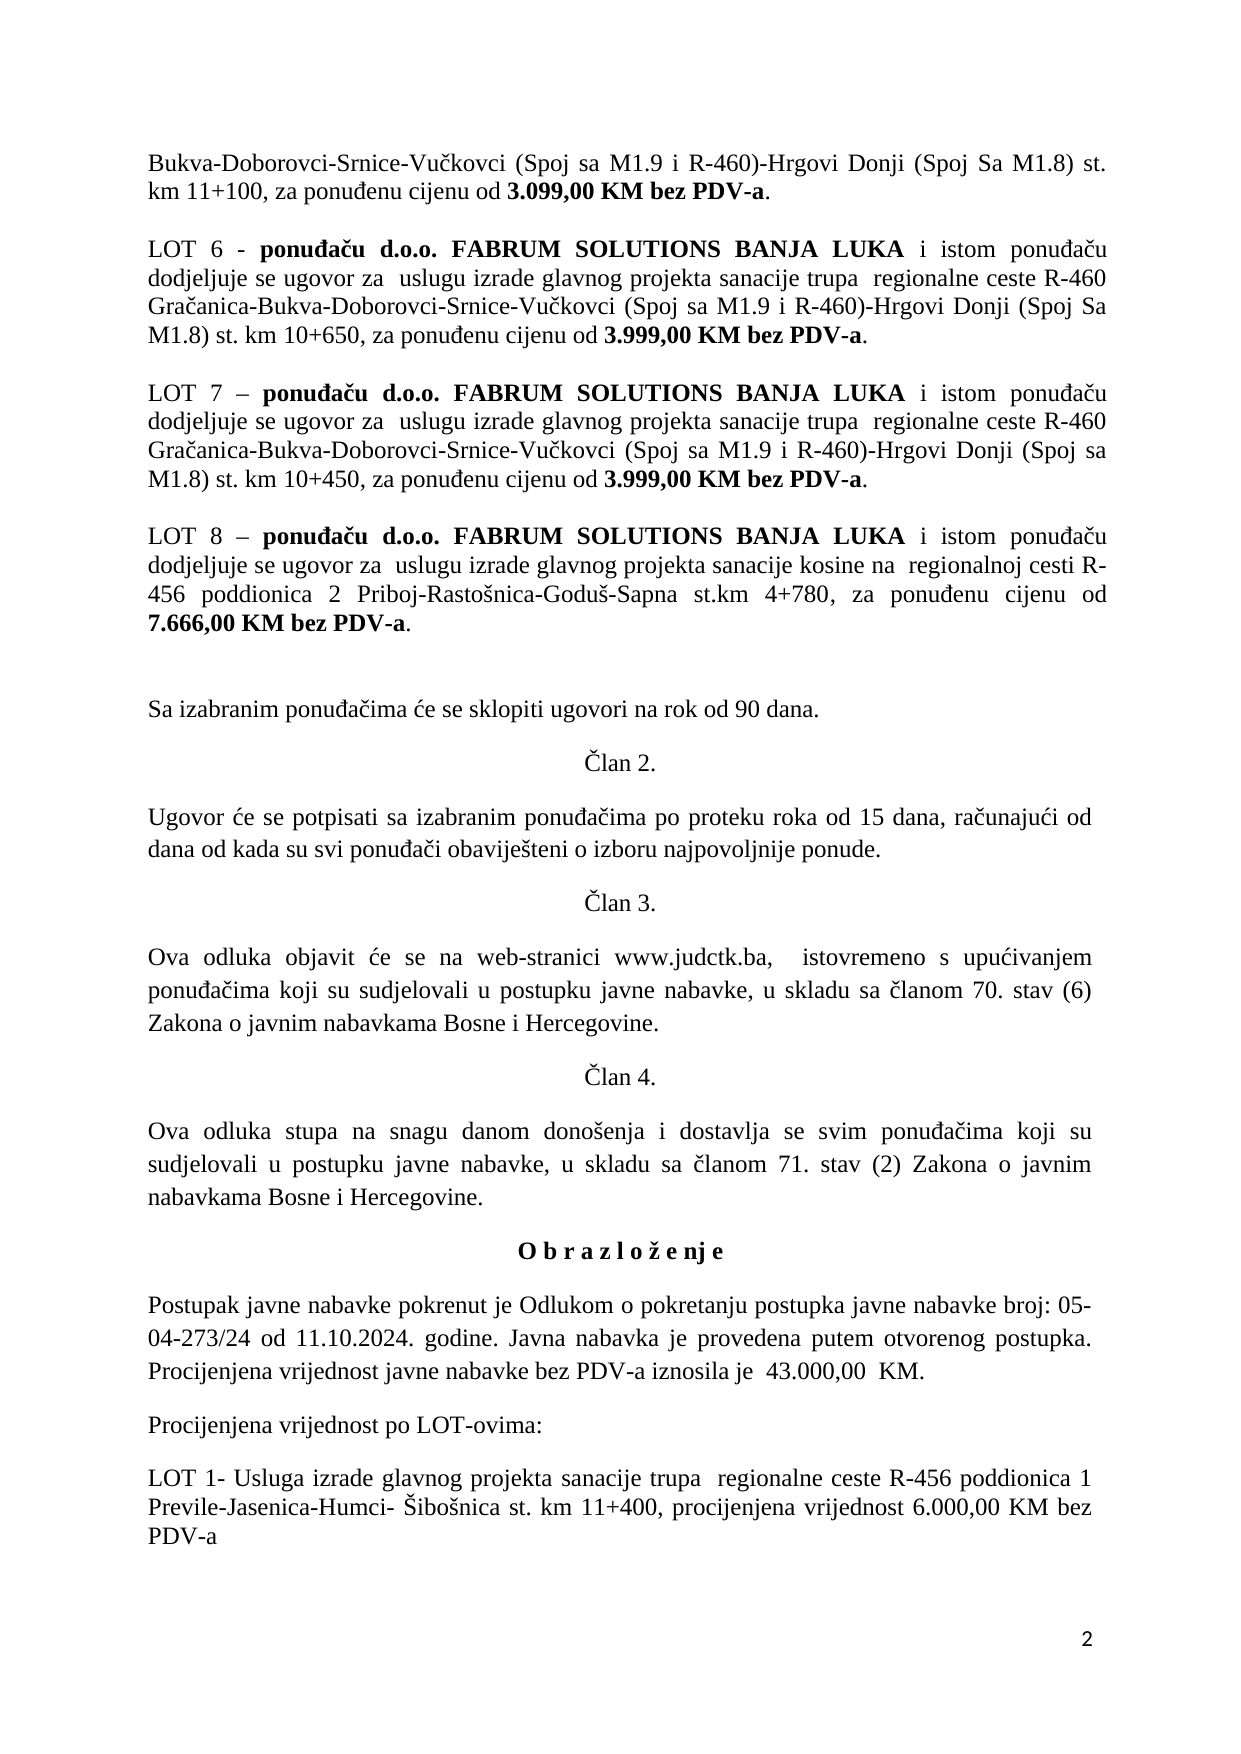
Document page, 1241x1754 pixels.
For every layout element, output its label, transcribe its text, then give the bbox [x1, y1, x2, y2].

text LOT 6 - ponuđaču d.o.o. FABRUM SOLUTIONS BANJA LUKA i istom ponuđaču dodjeljuje se ugovor za uslugu izrade glavnog projekta sanacije trupa regionalne ceste R-460 Gračanica-Bukva-Doborovci-Srnice-Vučkovci (Spoj sa M1.9 i R-460)-Hrgovi Donji (Spoj Sa M1.8) st. km 10+650, za ponuđenu cijenu od 3.999,00 KM bez PDV-a. [148, 234, 1107, 349]
text Član 4. [148, 1062, 1093, 1091]
text LOT 1- Usluga izrade glavnog projekta sanacije trupa regionalne ceste R-456 poddionica 1 Previle-Jasenica-Humci- Šibošnica st. km 11+400, procijenjena vrijednost 6.000,00 KM bez PDV-a [148, 1463, 1093, 1550]
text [148, 148, 1107, 205]
text Procijenjena vrijednost po LOT-ovima: [148, 1410, 1093, 1438]
text Ova odluka objavit će se na web-stranici www.judctk.ba, istovremeno s upućivanjem ponuđačima koji su sudjelovali u postupku javne nabavke, u skladu sa članom 70. stav (6) Zakona o javnim nabavkama Bosne i Hercegovine. [148, 942, 1093, 1037]
text Ova odluka stupa na snagu danom donošenja i dostavlja se svim ponuđačima koji su sudjelovali u postupku javne nabavke, u skladu sa članom 71. stav (2) Zakona o javnim nabavkama Bosne i Hercegovine. [148, 1116, 1093, 1211]
text Član 3. [148, 888, 1093, 917]
text Postupak javne nabavke pokrenut je Odlukom o pokretanju postupka javne nabavke broj: 05-04-273/24 od 11.10.2024. godine. Javna nabavka je provedena putem otvorenog postupka. Procijenjena vrijednost javne nabavke bez PDV-a iznosila je 43.000,00 KM. [148, 1290, 1093, 1384]
text LOT 8 – ponuđaču d.o.o. FABRUM SOLUTIONS BANJA LUKA i istom ponuđaču dodjeljuje se ugovor za uslugu izrade glavnog projekta sanacije kosine na regionalnoj cesti R-456 poddionica 2 Priboj-Rastošnica-Goduš-Sapna st.km 4+780, za ponuđenu cijenu od 7.666,00 KM bez PDV-a. [148, 521, 1107, 636]
text LOT 7 – ponuđaču d.o.o. FABRUM SOLUTIONS BANJA LUKA i istom ponuđaču dodjeljuje se ugovor za uslugu izrade glavnog projekta sanacije trupa regionalne ceste R-460 Gračanica-Bukva-Doborovci-Srnice-Vučkovci (Spoj sa M1.9 i R-460)-Hrgovi Donji (Spoj sa M1.8) st. km 10+450, za ponuđenu cijenu od 3.999,00 KM bez PDV-a. [148, 378, 1107, 493]
text O b r a z l o ž e nj e [148, 1236, 1093, 1265]
text Ugovor će se potpisati sa izabranim ponuđačima po proteku roka od 15 dana, računajući od dana od kada su svi ponuđači obaviješteni o izboru najpovoljnije ponude. [148, 802, 1093, 863]
text Član 2. [148, 748, 1093, 776]
text Sa izabranim ponuđačima će se sklopiti ugovori na rok od 90 dana. [148, 694, 1093, 723]
